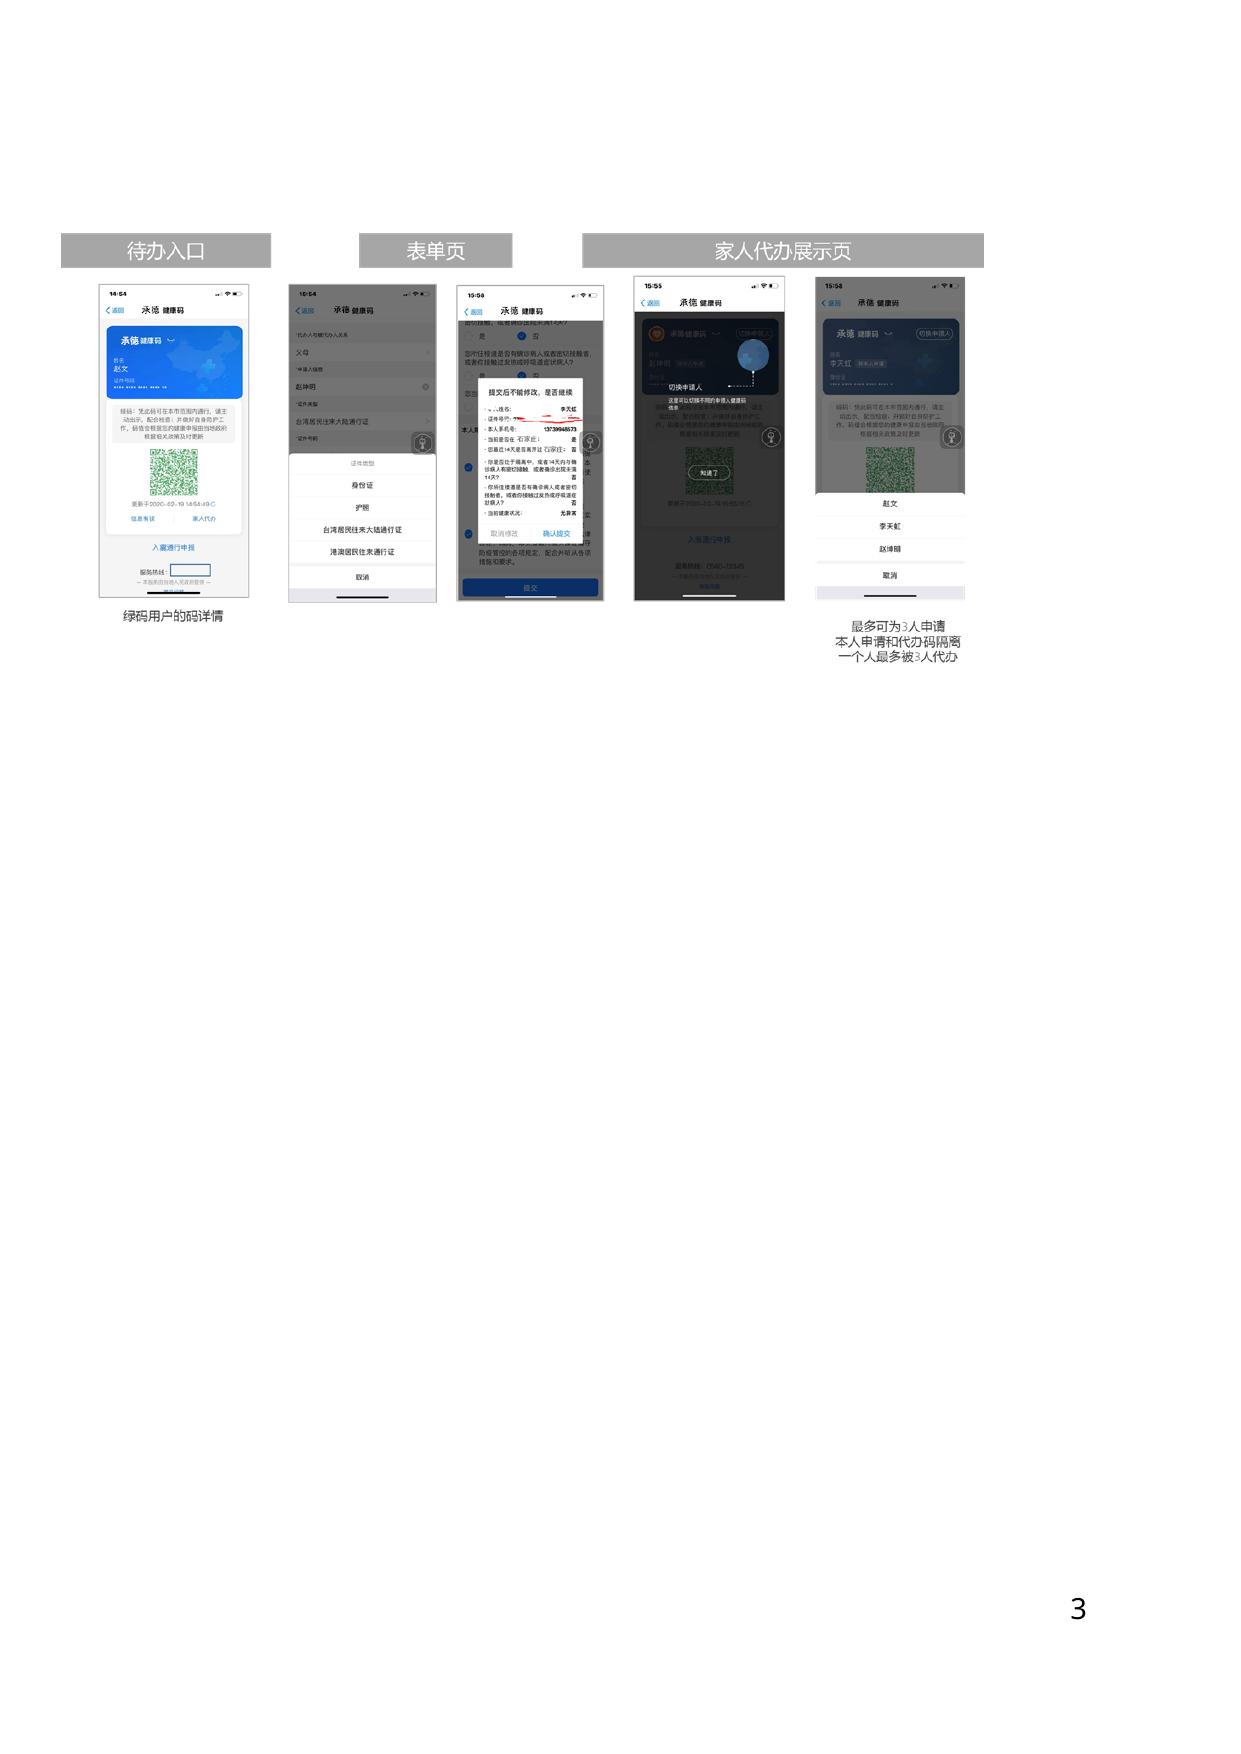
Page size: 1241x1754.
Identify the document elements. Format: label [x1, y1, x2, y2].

picture [61, 232, 984, 671]
